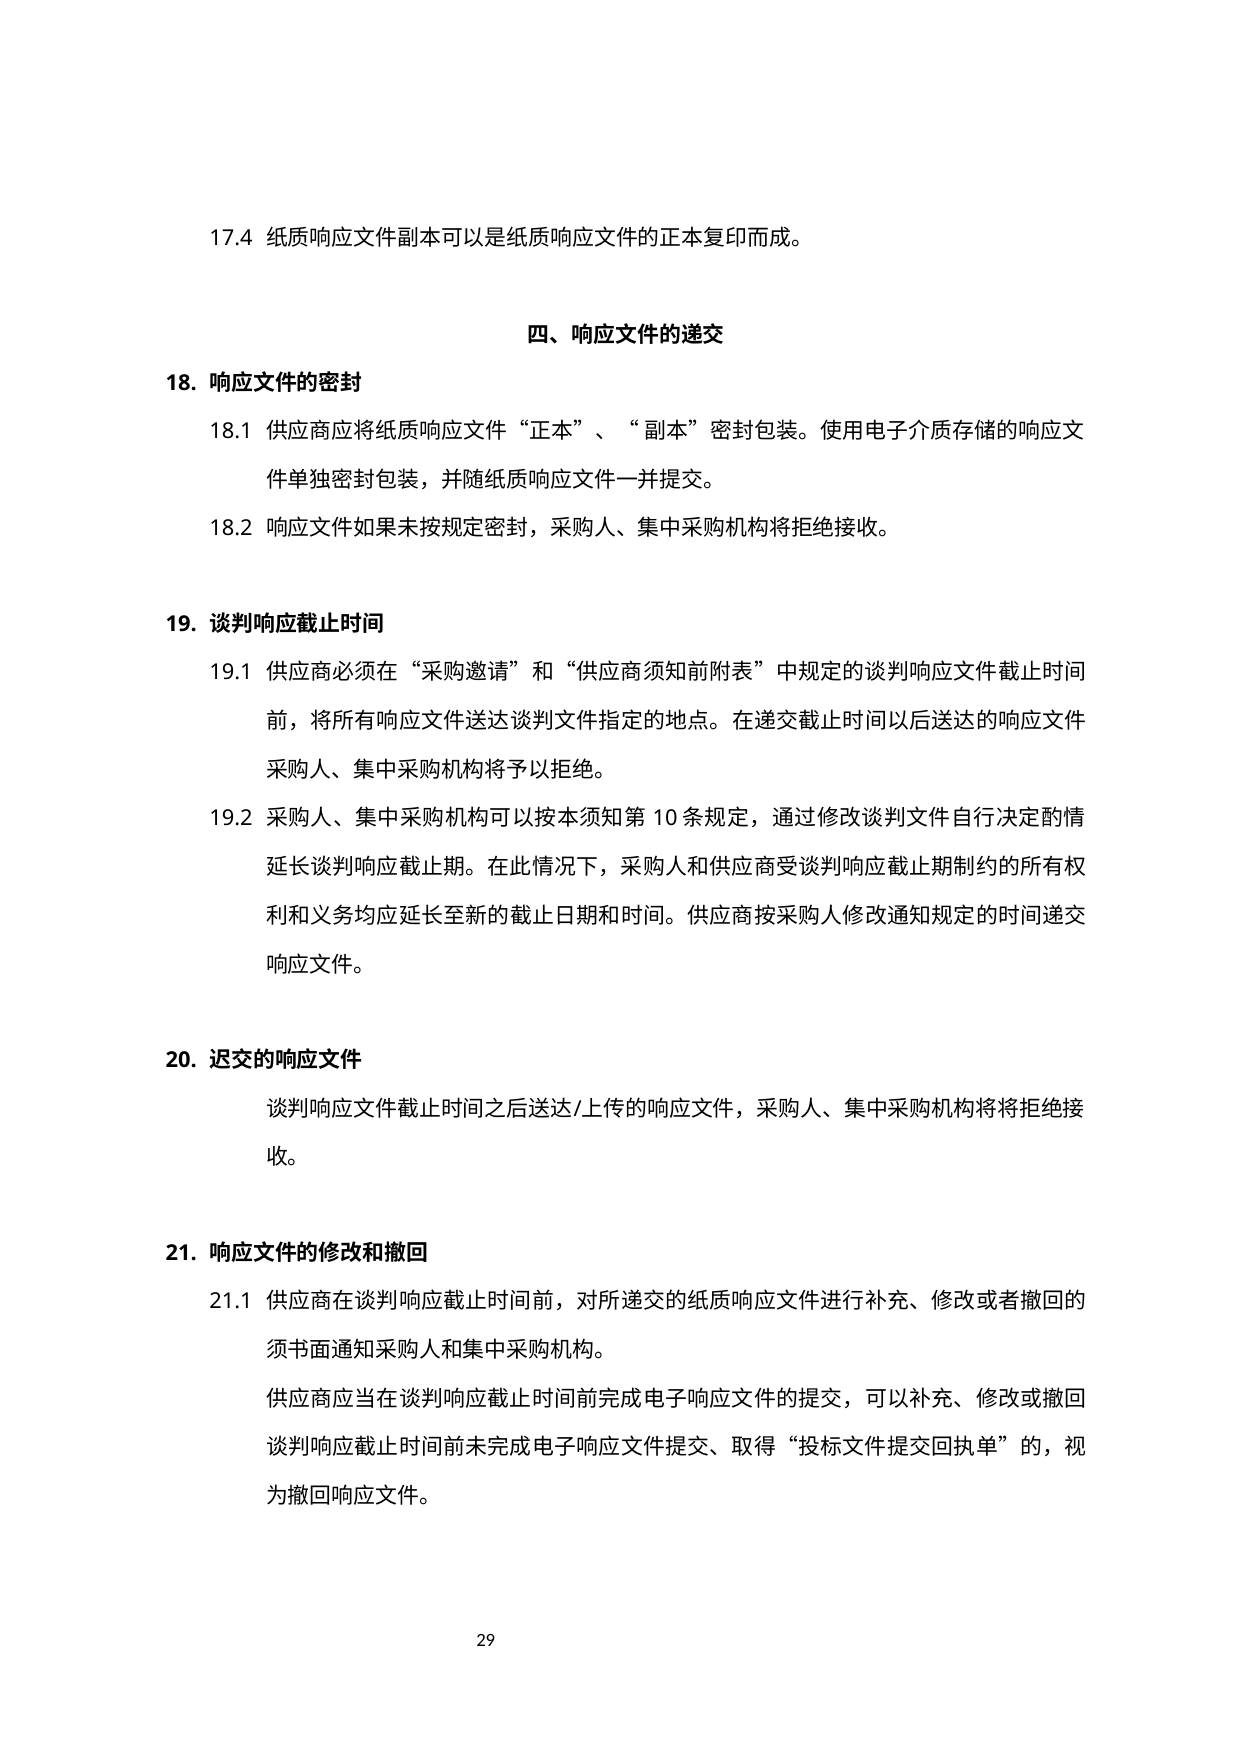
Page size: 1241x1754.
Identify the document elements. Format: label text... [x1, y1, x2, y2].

list 供应商应将纸质响应文件“正本”、“ 副本”密封包装。使用电子介质存储的响应文件单独密封包装，并随纸质响应文件一并提交。 [209, 413, 1087, 494]
text 四、响应文件的递交 [165, 316, 1087, 349]
list 迟交的响应文件 [165, 1042, 1087, 1074]
list 响应文件的修改和撤回 [165, 1235, 1087, 1267]
list 响应文件如果未按规定密封，采购人、集中采购机构将拒绝接收。 [209, 510, 1087, 542]
list 供应商必须在“采购邀请”和“供应商须知前附表”中规定的谈判响应文件截止时间前，将所有响应文件送达谈判文件指定的地点。在递交截止时间以后送达的响应文件，采购人、集中采购机构将予以拒绝。 [209, 654, 1087, 784]
list 响应文件的密封 [165, 364, 1087, 397]
list 纸质响应文件副本可以是纸质响应文件的正本复印而成。 [209, 219, 1087, 252]
list 供应商在谈判响应截止时间前，对所递交的纸质响应文件进行补充、修改或者撤回的，须书面通知采购人和集中采购机构。 [209, 1283, 1087, 1364]
list 采购人、集中采购机构可以按本须知第10条规定，通过修改谈判文件自行决定酌情延长谈判响应截止期。在此情况下，采购人和供应商受谈判响应截止期制约的所有权利和义务均应延长至新的截止日期和时间。供应商按采购人修改通知规定的时间递交响应文件。 [209, 800, 1087, 979]
text 供应商应当在谈判响应截止时间前完成电子响应文件的提交，可以补充、修改或撤回。谈判响应截止时间前未完成电子响应文件提交、取得“投标文件提交回执单”的，视为撤回响应文件。 [266, 1380, 1087, 1510]
list 谈判响应截止时间 [165, 606, 1087, 638]
text 谈判响应文件截止时间之后送达/上传的响应文件，采购人、集中采购机构将将拒绝接收。 [266, 1090, 1087, 1171]
